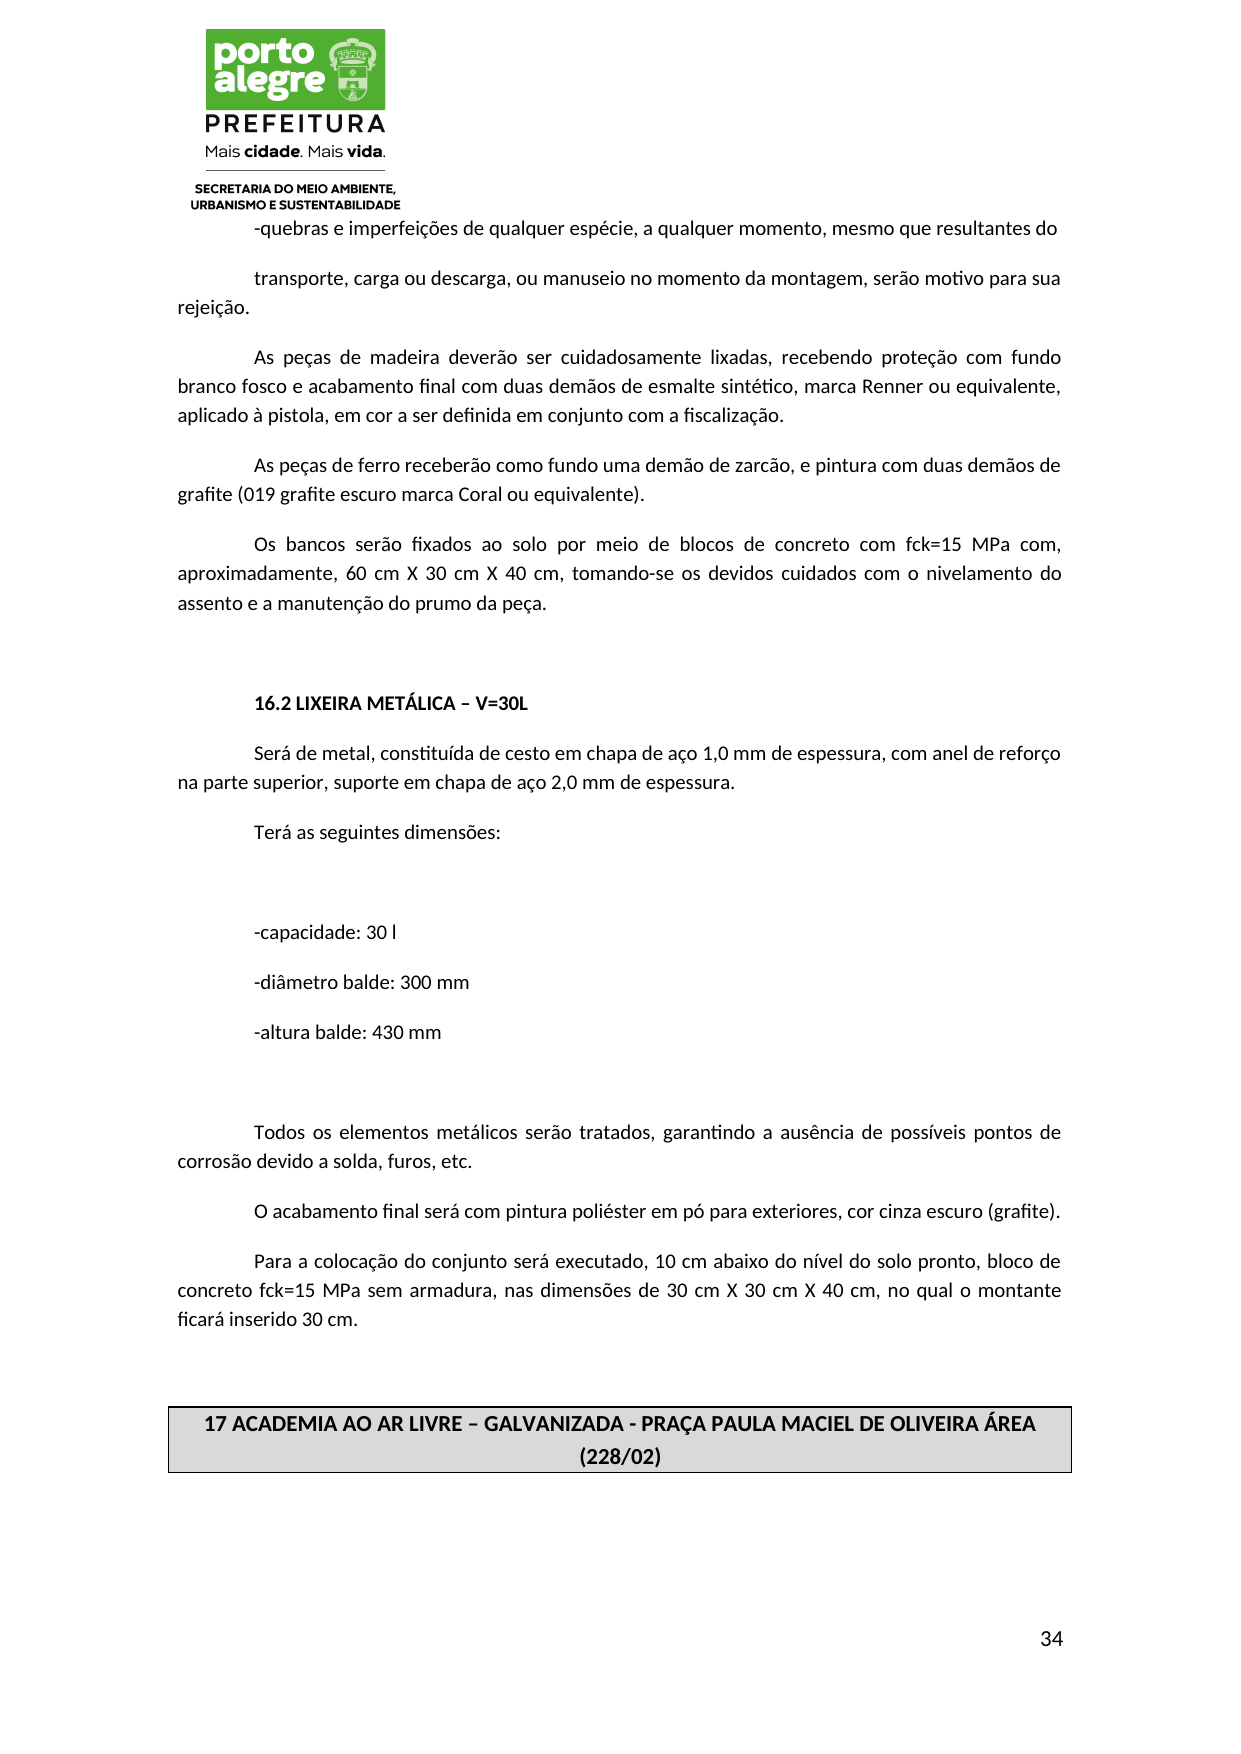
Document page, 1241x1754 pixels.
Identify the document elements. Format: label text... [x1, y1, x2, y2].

text Terá as seguintes dimensões: [177, 819, 1063, 844]
text Para a colocação do conjunto será executado, 10 cm abaixo do nível do solo pronto, bloco de concreto fck=15 MPa sem armadura, nas dimensões de 30 cm X 30 cm X 40 cm, no qual o montante ficará inserido 30 cm. [177, 1248, 1063, 1332]
text -altura balde: 430 mm [177, 1019, 1063, 1044]
text As peças de madeira deverão ser cuidadosamente lixadas, recebendo proteção com fundo branco fosco e acabamento final com duas demãos de esmalte sintético, marca Renner ou equivalente, aplicado à pistola, em cor a ser definida em conjunto com a fiscalização. [177, 344, 1063, 428]
text -capacidade: 30 l [177, 919, 1063, 944]
text -quebras e imperfeições de qualquer espécie, a qualquer momento, mesmo que resultantes do [177, 215, 1063, 240]
text -diâmetro balde: 300 mm [177, 969, 1063, 994]
text transporte, carga ou descarga, ou manuseio no momento da montagem, serão motivo para sua rejeição. [177, 265, 1063, 319]
text 16.2 LIXEIRA METÁLICA – V=30L [177, 690, 1063, 715]
text Os bancos serão fixados ao solo por meio de blocos de concreto com fck=15 MPa com, aproximadamente, 60 cm X 30 cm X 40 cm, tomando-se os devidos cuidados com o nivelamento do assento e a manutenção do prumo da peça. [177, 531, 1063, 615]
picture [177, 29, 414, 215]
text Todos os elementos metálicos serão tratados, garantindo a ausência de possíveis pontos de corrosão devido a solda, furos, etc. [177, 1119, 1063, 1173]
text As peças de ferro receberão como fundo uma demão de zarcão, e pintura com duas demãos de grafite (019 grafite escuro marca Coral ou equivalente). [177, 452, 1063, 507]
text Será de metal, constituída de cesto em chapa de aço 1,0 mm de espessura, com anel de reforço na parte superior, suporte em chapa de aço 2,0 mm de espessura. [177, 740, 1063, 794]
text O acabamento final será com pintura poliéster em pó para exteriores, cor cinza escuro (grafite). [177, 1198, 1063, 1223]
text 17 ACADEMIA AO AR LIVRE – GALVANIZADA - PRAÇA PAULA MACIEL DE OLIVEIRA ÁREA (228/02) [169, 1408, 1071, 1472]
